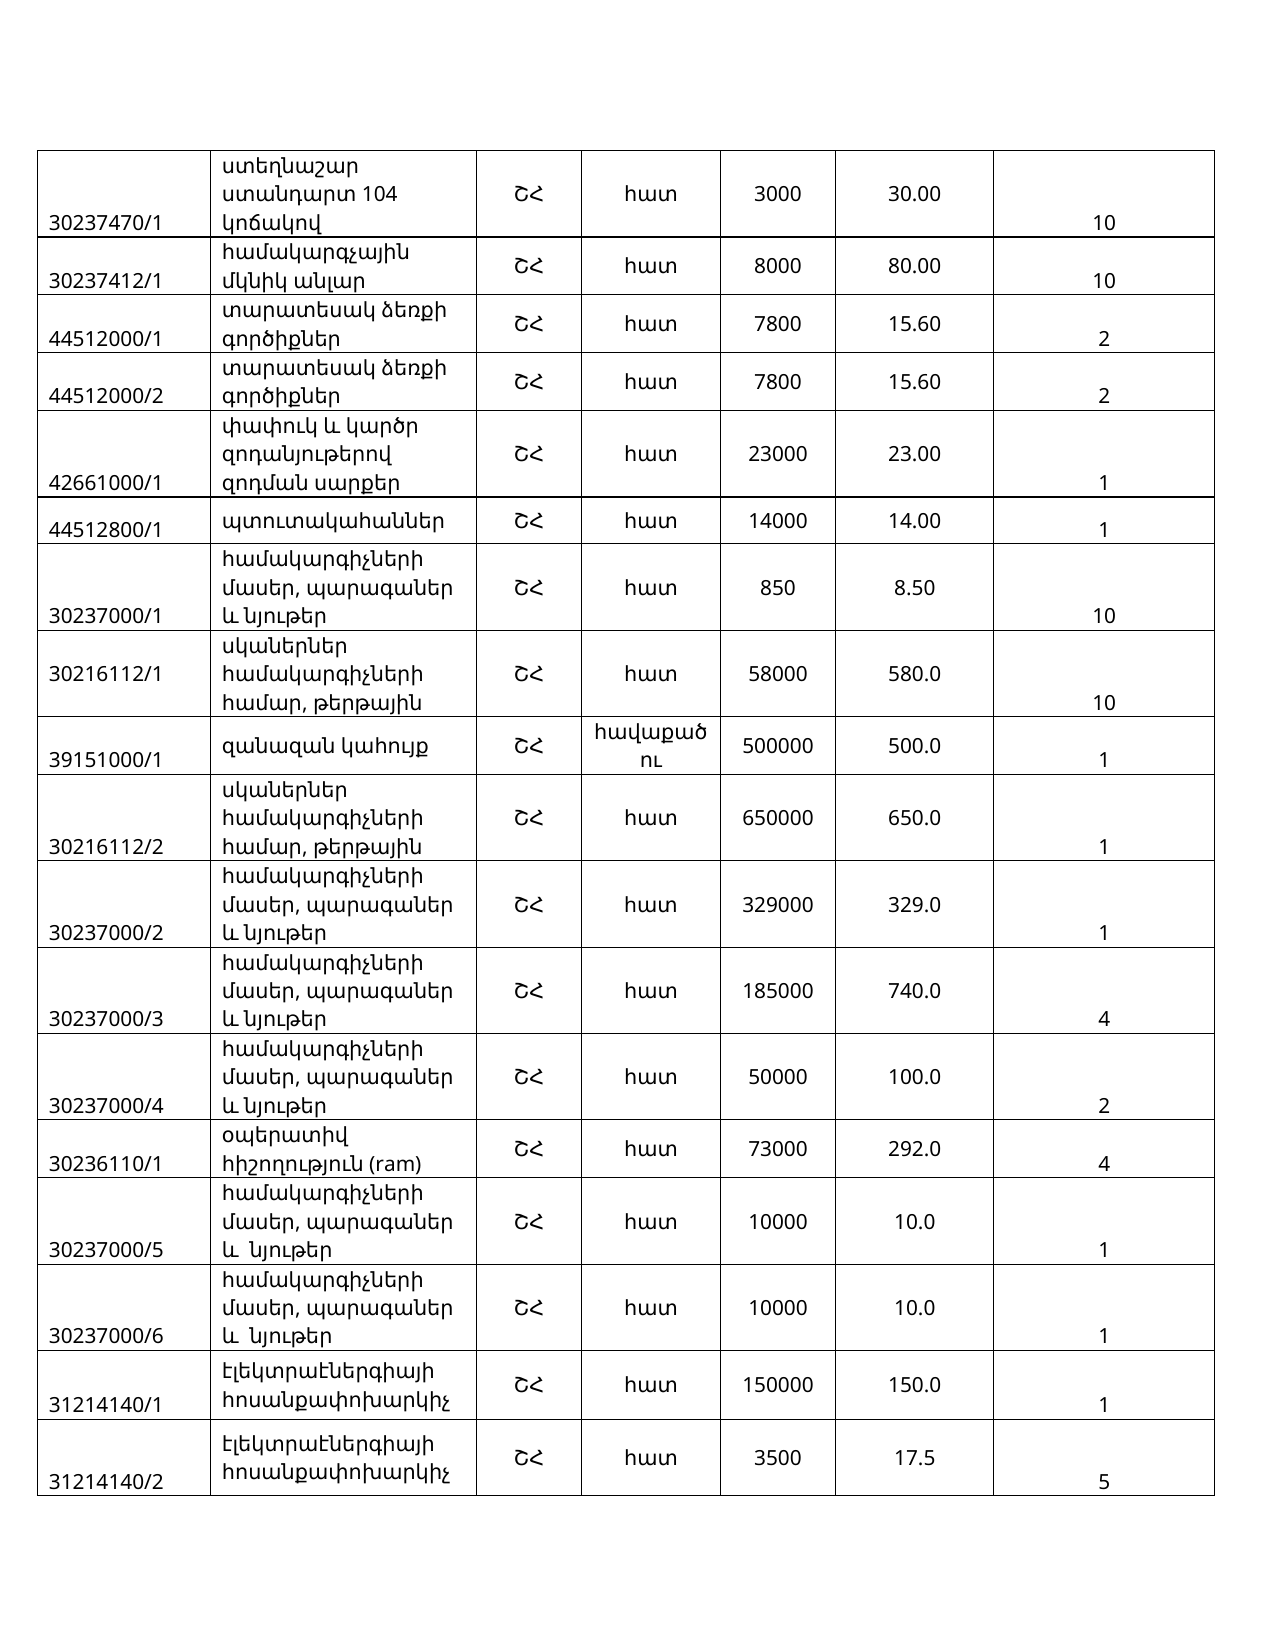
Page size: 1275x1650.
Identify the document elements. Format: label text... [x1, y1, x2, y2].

table_cell 500000 [721, 717, 835, 774]
table_cell համակարգիչների մասեր, պարագաներ և նյութեր [211, 861, 476, 947]
table_cell ՇՀ [477, 717, 581, 774]
table_cell հատ [582, 238, 720, 294]
table_cell հատ [582, 353, 720, 410]
table_cell 3000 [721, 151, 835, 236]
table_cell 10000 [721, 1178, 835, 1264]
table_cell 2 [994, 295, 1214, 352]
table_cell ՇՀ [477, 353, 581, 410]
table_cell 650000 [721, 775, 835, 860]
table_cell 740.0 [836, 948, 993, 1033]
table_cell ստեղնաշար ստանդարտ 104 կոճակով [211, 151, 476, 236]
table_cell 30237000/2 [38, 861, 210, 947]
table_cell 10.0 [836, 1265, 993, 1350]
table_cell 650.0 [836, 775, 993, 860]
table_cell տարատեսակ ձեռքի գործիքներ [211, 295, 476, 352]
table_cell համակարգիչների մասեր, պարագաներ և նյութեր [211, 1178, 476, 1264]
table_cell ՇՀ [477, 151, 581, 236]
table_cell 30237000/1 [38, 544, 210, 630]
table_cell 30237000/4 [38, 1034, 210, 1119]
table_cell ՇՀ [477, 1178, 581, 1264]
table_cell 500.0 [836, 717, 993, 774]
table_cell հատ [582, 1120, 720, 1177]
table_cell 10 [994, 631, 1214, 716]
table_cell հատ [582, 1351, 720, 1419]
table_cell փափուկ և կարծր զոդանյութերով զոդման սարքեր [211, 411, 476, 496]
table_cell սկաներներ համակարգիչների համար, թերթային [211, 775, 476, 860]
table_cell 3500 [721, 1420, 835, 1495]
table_cell 8000 [721, 238, 835, 294]
table_cell 4 [994, 1120, 1214, 1177]
table_cell 10 [994, 238, 1214, 294]
table_cell 30237000/6 [38, 1265, 210, 1350]
table_cell 1 [994, 1265, 1214, 1350]
table_cell 30236110/1 [38, 1120, 210, 1177]
table_cell հատ [582, 631, 720, 716]
table_cell 73000 [721, 1120, 835, 1177]
table_cell ՇՀ [477, 861, 581, 947]
table_cell հատ [582, 948, 720, 1033]
table_cell հատ [582, 151, 720, 236]
table_cell 30237470/1 [38, 151, 210, 236]
table_cell 14.00 [836, 498, 993, 543]
table_cell 14000 [721, 498, 835, 543]
table_cell զանազան կահույք [211, 717, 476, 774]
table_cell 44512000/2 [38, 353, 210, 410]
table_cell 1 [994, 775, 1214, 860]
table_cell համակարգիչների մասեր, պարագաներ և նյութեր [211, 1034, 476, 1119]
table_cell 10 [994, 544, 1214, 630]
table_cell 150000 [721, 1351, 835, 1419]
table_cell 42661000/1 [38, 411, 210, 496]
table_cell 10000 [721, 1265, 835, 1350]
table_cell ՇՀ [477, 411, 581, 496]
table_cell 44512000/1 [38, 295, 210, 352]
table_cell 329000 [721, 861, 835, 947]
table_cell ՇՀ [477, 631, 581, 716]
table_cell հատ [582, 544, 720, 630]
table_cell 1 [994, 1351, 1214, 1419]
table_cell համակարգչային մկնիկ անլար [211, 238, 476, 294]
table_cell 185000 [721, 948, 835, 1033]
table_cell համակարգիչների մասեր, պարագաներ և նյութեր [211, 1265, 476, 1350]
table_cell համակարգիչների մասեր, պարագաներ և նյութեր [211, 544, 476, 630]
table_cell հատ [582, 411, 720, 496]
table_cell 1 [994, 717, 1214, 774]
table_cell 30237000/5 [38, 1178, 210, 1264]
table_cell 7800 [721, 295, 835, 352]
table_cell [211, 1420, 476, 1495]
table_cell 10 [994, 151, 1214, 236]
table_cell 2 [994, 1034, 1214, 1119]
table_cell 39151000/1 [38, 717, 210, 774]
table_cell օպերատիվ հիշողություն (ram) [211, 1120, 476, 1177]
table_cell 30237412/1 [38, 238, 210, 294]
table_cell 1 [994, 498, 1214, 543]
table_cell 10.0 [836, 1178, 993, 1264]
table_cell ՇՀ [477, 775, 581, 860]
table_cell հավաքածու [582, 717, 720, 774]
table_cell հատ [582, 498, 720, 543]
table_cell 30216112/1 [38, 631, 210, 716]
table_cell ՇՀ [477, 1265, 581, 1350]
table_cell ՇՀ [477, 1034, 581, 1119]
table_cell 80.00 [836, 238, 993, 294]
table_cell 8.50 [836, 544, 993, 630]
table_cell ՇՀ [477, 1420, 581, 1495]
table_cell ՇՀ [477, 238, 581, 294]
table_cell ՇՀ [477, 1120, 581, 1177]
table_cell ՇՀ [477, 948, 581, 1033]
table_cell 50000 [721, 1034, 835, 1119]
table_cell հատ [582, 1265, 720, 1350]
table_cell 150.0 [836, 1351, 993, 1419]
table_cell 100.0 [836, 1034, 993, 1119]
table_cell 30.00 [836, 151, 993, 236]
table_cell 850 [721, 544, 835, 630]
table_cell հատ [582, 295, 720, 352]
table_cell հատ [582, 775, 720, 860]
table_cell 31214140/2 [38, 1420, 210, 1495]
table_cell 44512800/1 [38, 498, 210, 543]
table_cell 17.5 [836, 1420, 993, 1495]
table_cell 292.0 [836, 1120, 993, 1177]
table_cell 4 [994, 948, 1214, 1033]
table_cell ՇՀ [477, 498, 581, 543]
table_cell 329.0 [836, 861, 993, 947]
table_cell 1 [994, 411, 1214, 496]
table_cell տարատեսակ ձեռքի գործիքներ [211, 353, 476, 410]
table_cell 15.60 [836, 295, 993, 352]
table_cell 58000 [721, 631, 835, 716]
table_cell 1 [994, 861, 1214, 947]
table_cell սկաներներ համակարգիչների համար, թերթային [211, 631, 476, 716]
table_cell հատ [582, 1178, 720, 1264]
table_cell 31214140/1 [38, 1351, 210, 1419]
table_cell 580.0 [836, 631, 993, 716]
table_cell հատ [582, 1420, 720, 1495]
table_cell 2 [994, 353, 1214, 410]
table_cell 7800 [721, 353, 835, 410]
table_cell համակարգիչների մասեր, պարագաներ և նյութեր [211, 948, 476, 1033]
table_cell 1 [994, 1178, 1214, 1264]
table_cell 30216112/2 [38, 775, 210, 860]
table_cell ՇՀ [477, 544, 581, 630]
table_cell պտուտակահաններ [211, 498, 476, 543]
table_cell հատ [582, 1034, 720, 1119]
table_cell 23.00 [836, 411, 993, 496]
table_cell 30237000/3 [38, 948, 210, 1033]
table_cell ՇՀ [477, 1351, 581, 1419]
table_cell 5 [994, 1420, 1214, 1495]
table_cell hատ [582, 861, 720, 947]
table_cell 15.60 [836, 353, 993, 410]
table_cell 23000 [721, 411, 835, 496]
table_cell էլեկտրաէներգիայի հոսանքափոխարկիչ [211, 1351, 476, 1419]
table_cell ՇՀ [477, 295, 581, 352]
